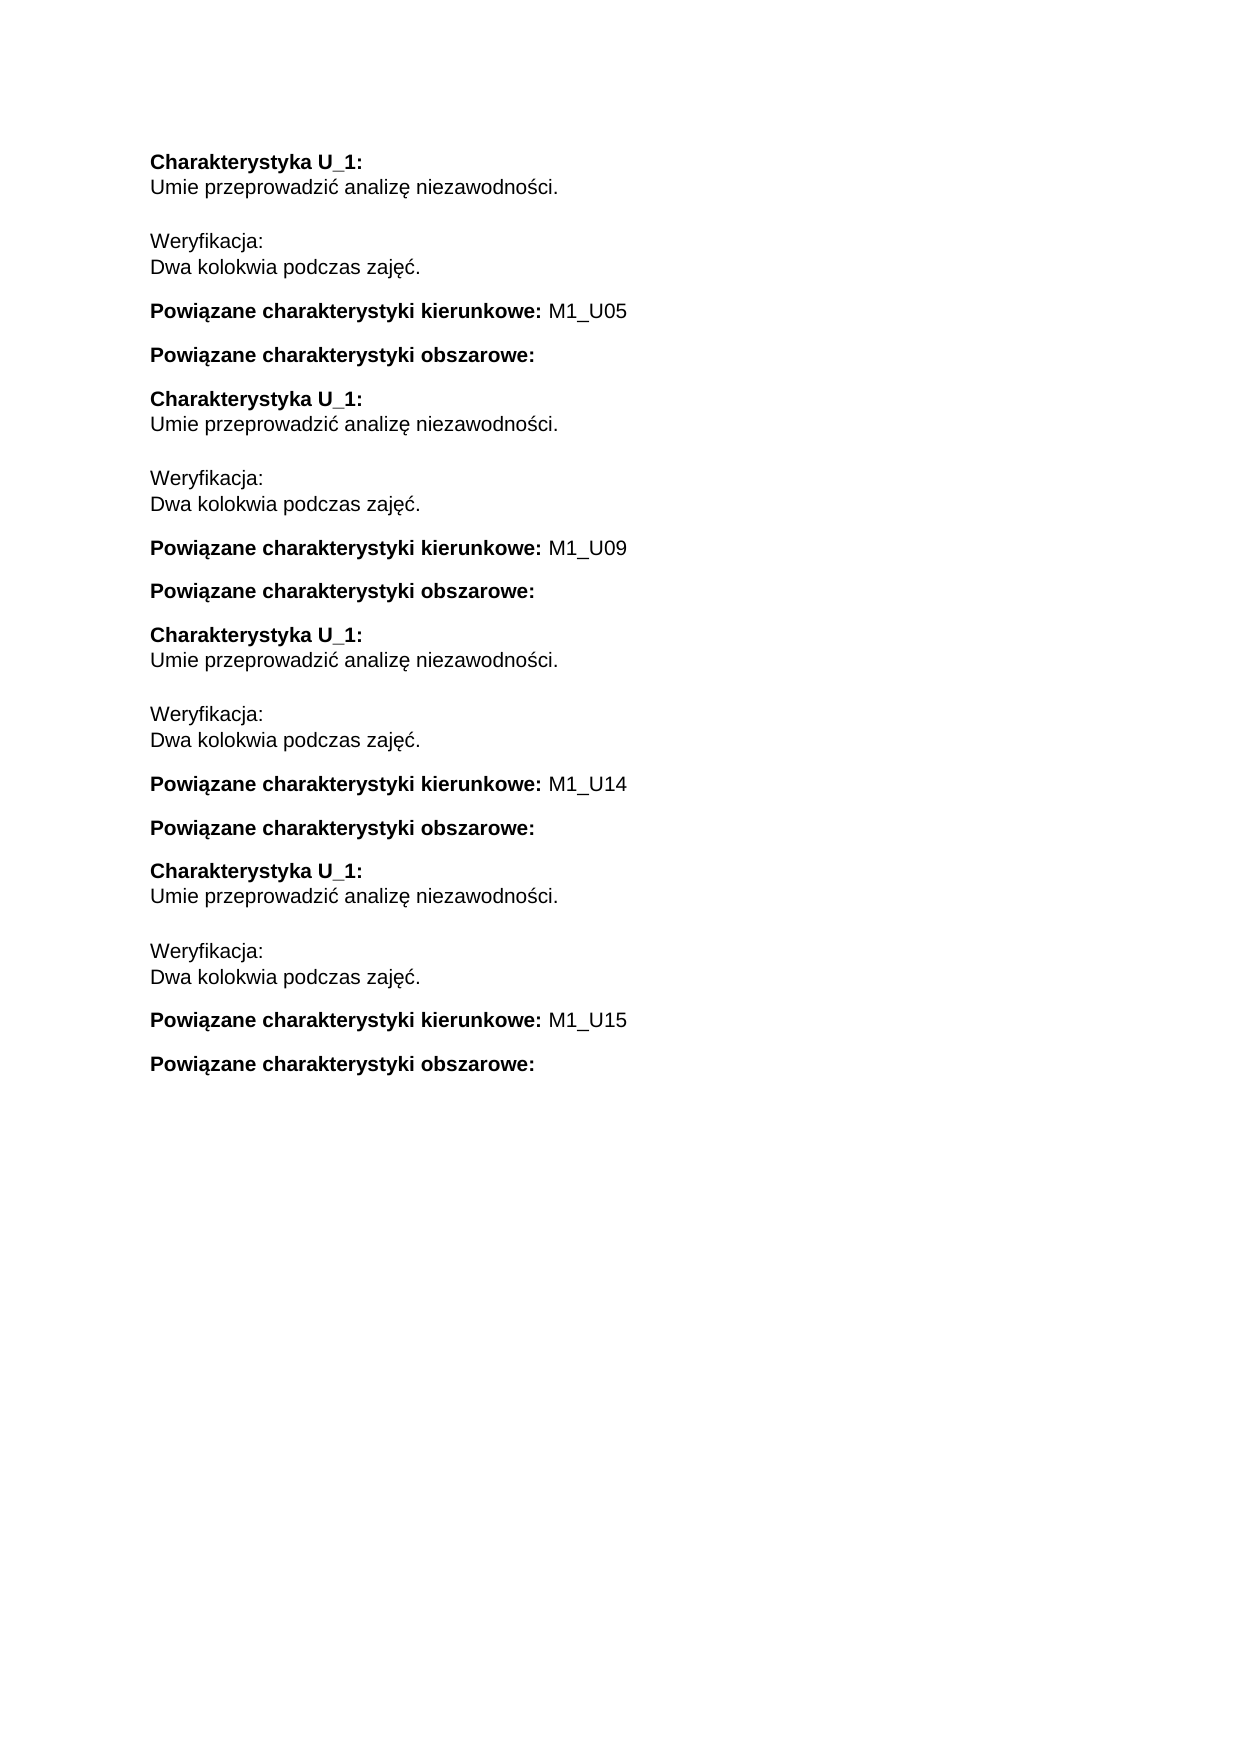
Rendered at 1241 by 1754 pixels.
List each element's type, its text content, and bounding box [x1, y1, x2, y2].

text Powiązane charakterystyki obszarowe: [150, 579, 1090, 603]
text Dwa kolokwia podczas zajęć. [150, 492, 1090, 516]
text Weryfikacja: [150, 229, 1090, 253]
text Powiązane charakterystyki kierunkowe: M1_U14 [150, 772, 1090, 796]
text Dwa kolokwia podczas zajęć. [150, 964, 1090, 988]
text Charakterystyka U_1: [150, 150, 1090, 174]
text Powiązane charakterystyki obszarowe: [150, 1052, 1090, 1076]
text Charakterystyka U_1: [150, 386, 1090, 410]
text Powiązane charakterystyki kierunkowe: M1_U15 [150, 1008, 1090, 1032]
text Umie przeprowadzić analizę niezawodności. [150, 411, 1090, 459]
text Dwa kolokwia podczas zajęć. [150, 728, 1090, 752]
text Charakterystyka U_1: [150, 623, 1090, 647]
text Powiązane charakterystyki kierunkowe: M1_U05 [150, 299, 1090, 323]
text Charakterystyka U_1: [150, 859, 1090, 883]
text Weryfikacja: [150, 702, 1090, 726]
text Umie przeprowadzić analizę niezawodności. [150, 648, 1090, 696]
text Weryfikacja: [150, 466, 1090, 489]
text Umie przeprowadzić analizę niezawodności. [150, 175, 1090, 223]
text Weryfikacja: [150, 938, 1090, 962]
text Powiązane charakterystyki obszarowe: [150, 343, 1090, 367]
text Dwa kolokwia podczas zajęć. [150, 255, 1090, 279]
text Umie przeprowadzić analizę niezawodności. [150, 884, 1090, 932]
text Powiązane charakterystyki obszarowe: [150, 816, 1090, 839]
text Powiązane charakterystyki kierunkowe: M1_U09 [150, 535, 1090, 559]
